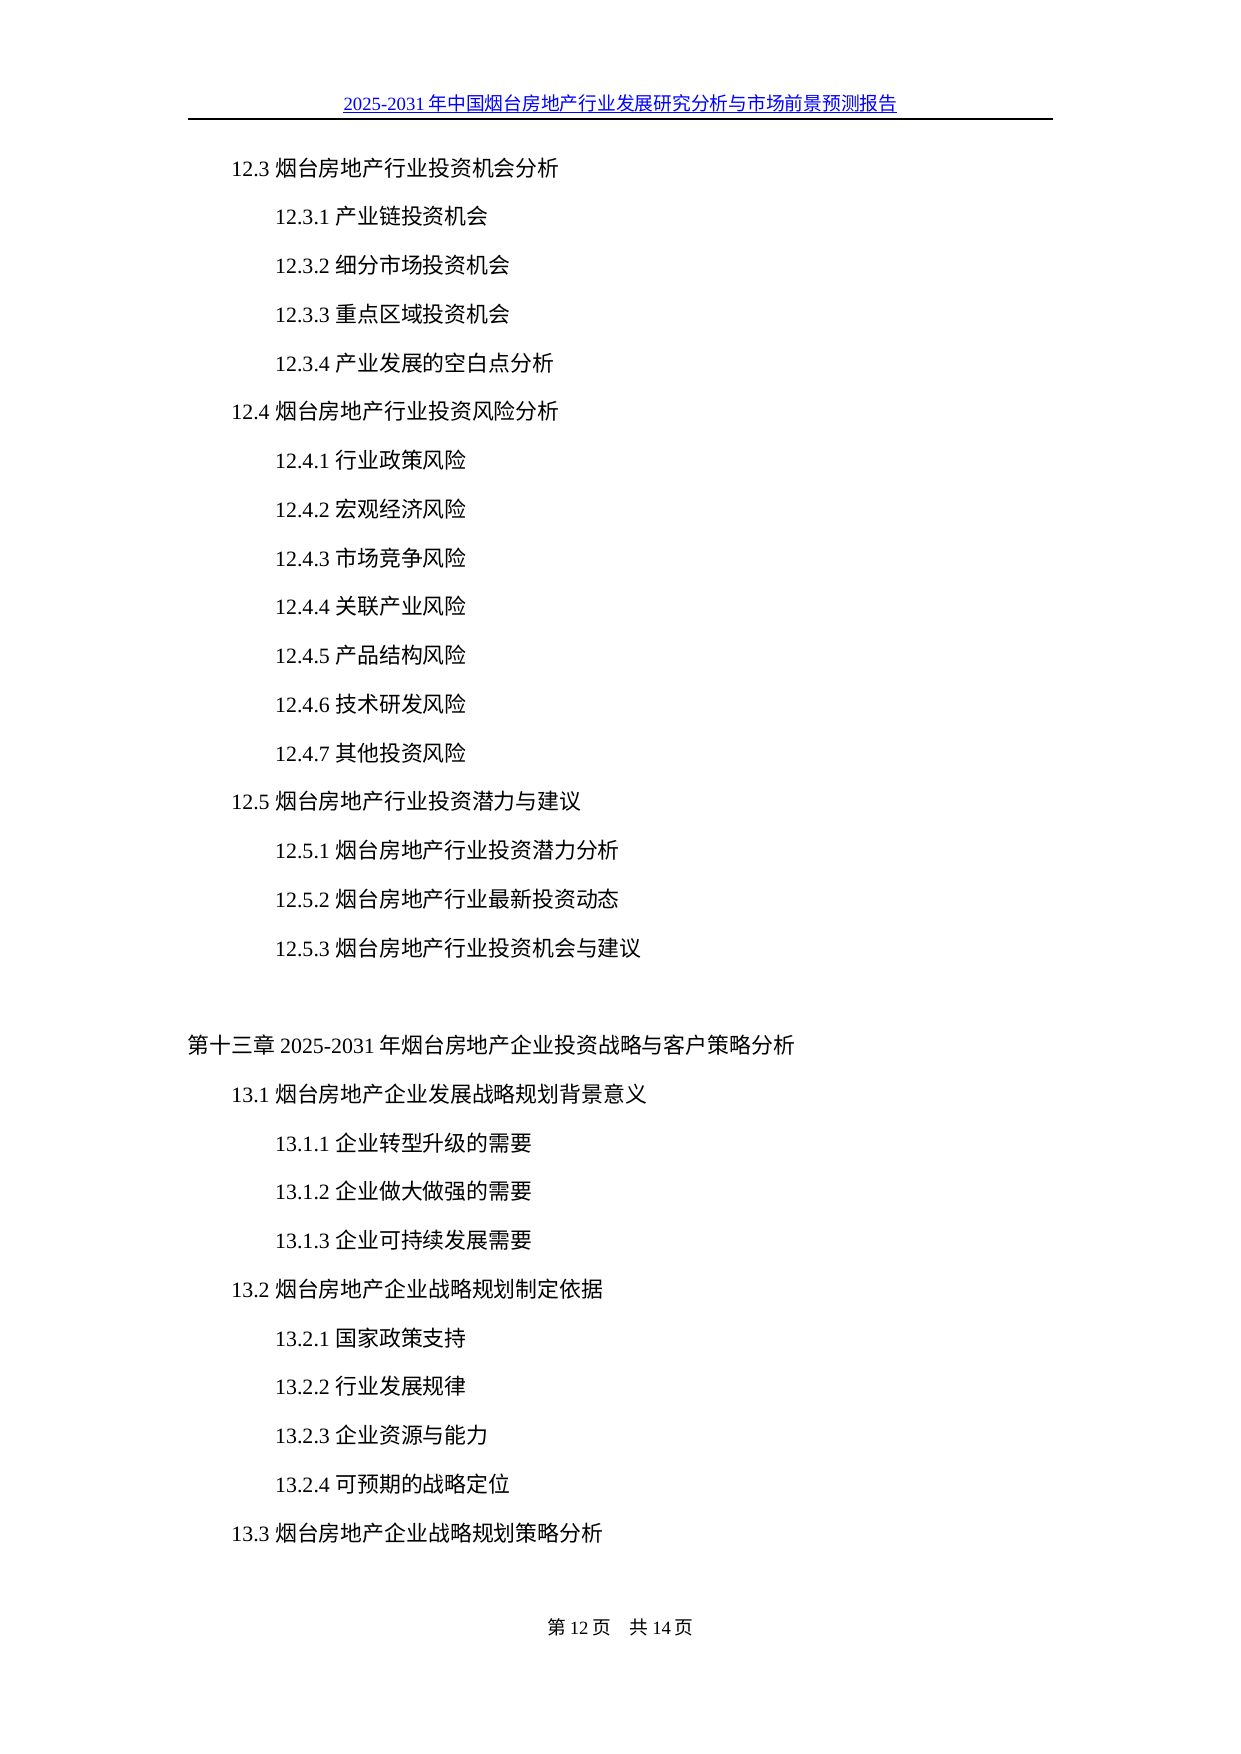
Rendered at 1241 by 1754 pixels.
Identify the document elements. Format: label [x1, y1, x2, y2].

text [187, 150, 1053, 1548]
